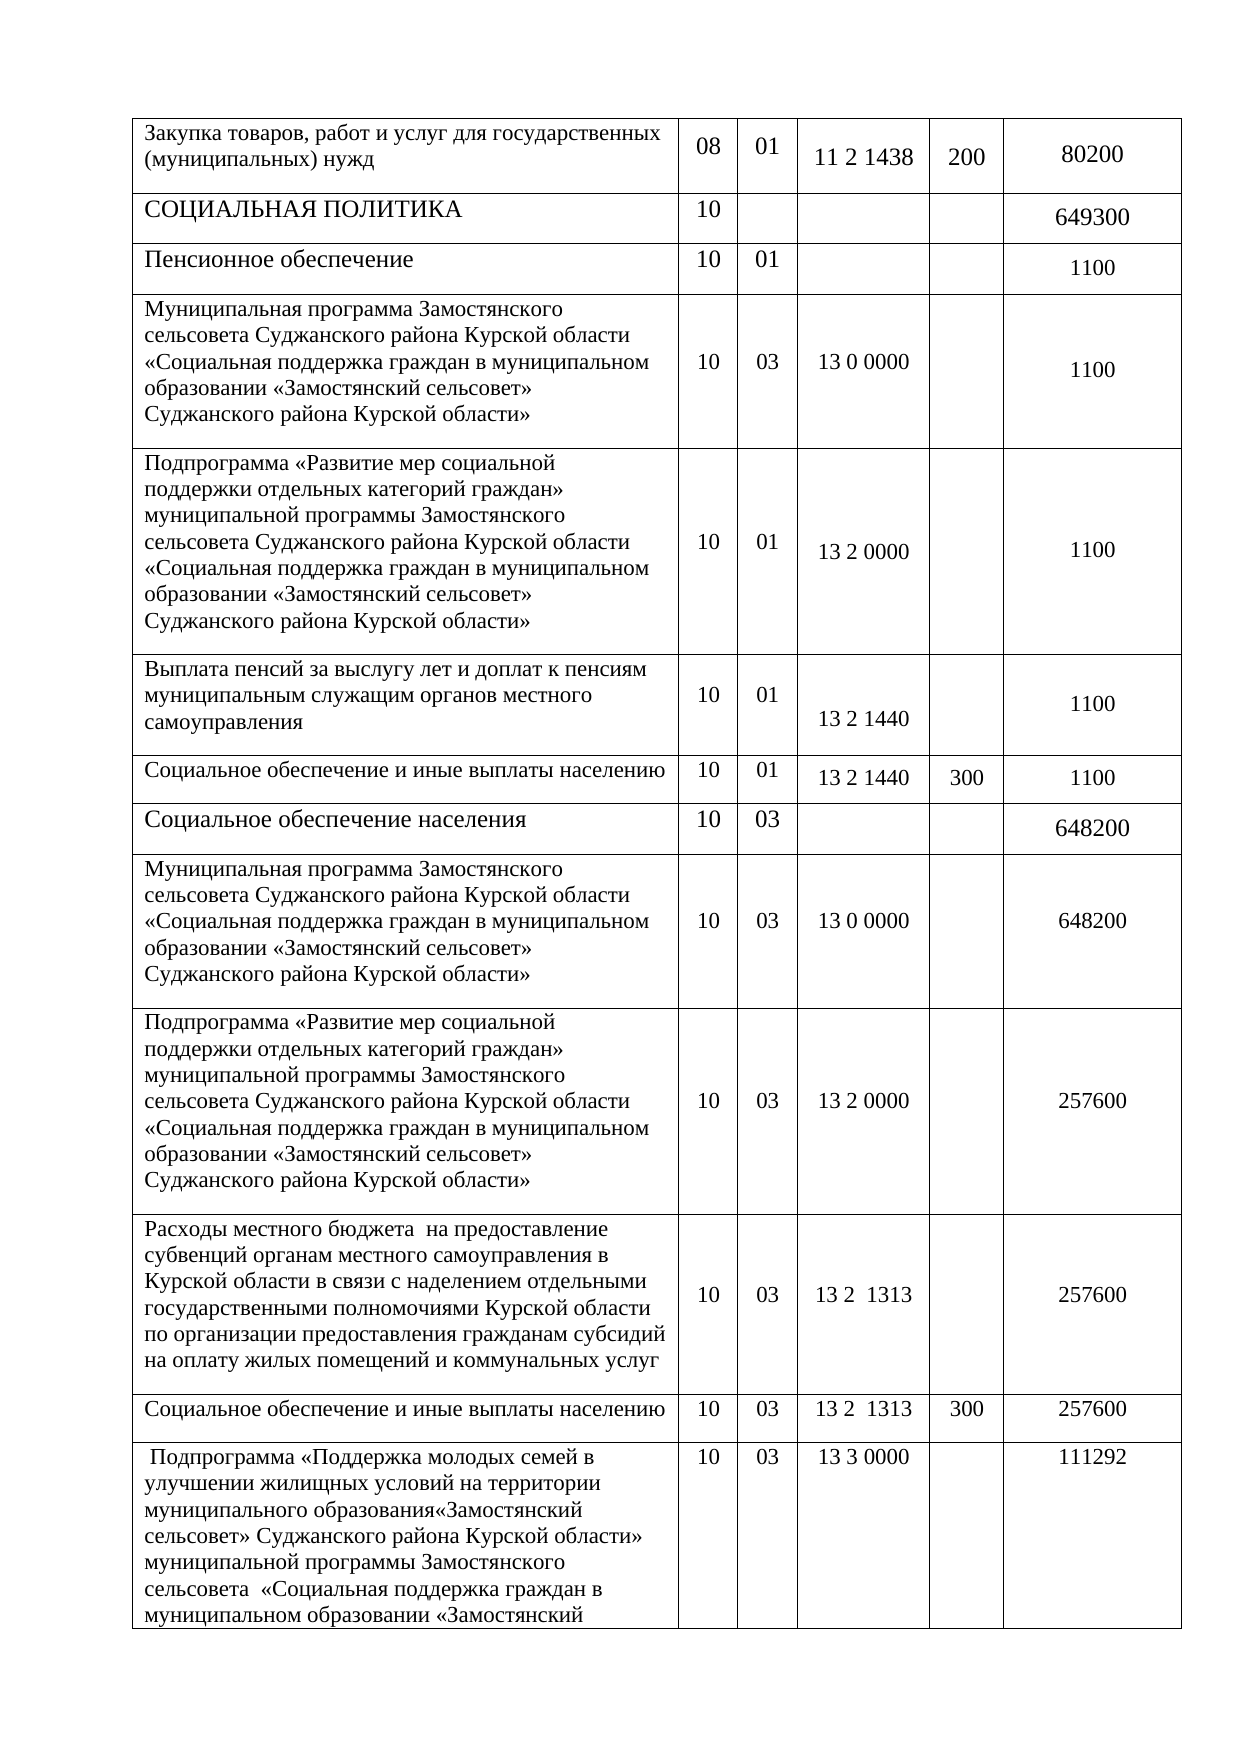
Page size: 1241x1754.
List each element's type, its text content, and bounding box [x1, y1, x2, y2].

table_cell Подпрограмма «Развитие мер социальной поддержки отдельных категорий граждан» муниципальной программы Замостянского сельсовета Суджанского района Курской области «Социальная поддержка граждан в муниципальном образовании «Замостянский сельсовет» Суджанского района Курской области» [133, 449, 678, 654]
table_cell [930, 655, 1003, 755]
table_cell 03 [738, 1395, 797, 1442]
table_cell 03 [738, 1215, 797, 1394]
table_cell 10 [679, 449, 737, 654]
table_cell 11 2 1438 [798, 119, 929, 193]
table_cell 08 [679, 119, 737, 193]
table_cell 10 [679, 1443, 737, 1627]
table_cell 257600 [1004, 1009, 1181, 1214]
table_cell СОЦИАЛЬНАЯ ПОЛИТИКА [133, 194, 678, 243]
table_cell 13 2 1440 [798, 756, 929, 803]
table_cell 03 [738, 1443, 797, 1627]
table_cell [798, 244, 929, 294]
table_cell 648200 [1004, 855, 1181, 1007]
table_cell Социальное обеспечение и иные выплаты населению [133, 1395, 678, 1442]
table_cell [930, 855, 1003, 1007]
table_cell 1100 [1004, 655, 1181, 755]
table_cell 10 [679, 1395, 737, 1442]
table_cell 13 0 0000 [798, 295, 929, 448]
table_cell 13 2 1440 [798, 655, 929, 755]
table_cell [930, 244, 1003, 294]
table_cell Выплата пенсий за выслугу лет и доплат к пенсиям муниципальным служащим органов местного самоуправления [133, 655, 678, 755]
table_cell Подпрограмма «Развитие мер социальной поддержки отдельных категорий граждан» муниципальной программы Замостянского сельсовета Суджанского района Курской области «Социальная поддержка граждан в муниципальном образовании «Замостянский сельсовет» Суджанского района Курской области» [133, 1009, 678, 1214]
table_cell 10 [679, 804, 737, 854]
table_cell 10 [679, 194, 737, 243]
table_cell 13 2 1313 [798, 1215, 929, 1394]
table_cell 03 [738, 804, 797, 854]
table_cell 1100 [1004, 756, 1181, 803]
table_cell 200 [930, 119, 1003, 193]
table_cell 10 [679, 1215, 737, 1394]
table_cell 1100 [1004, 449, 1181, 654]
table_cell [930, 449, 1003, 654]
table_cell 13 0 0000 [798, 855, 929, 1007]
table_cell 13 2 1313 [798, 1395, 929, 1442]
table_cell Пенсионное обеспечение [133, 244, 678, 294]
table_cell 300 [930, 756, 1003, 803]
table_cell 01 [738, 756, 797, 803]
table_cell 13 2 0000 [798, 1009, 929, 1214]
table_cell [133, 119, 678, 193]
table_cell 300 [930, 1395, 1003, 1442]
table_cell 01 [738, 655, 797, 755]
table_cell 111292 [1004, 1443, 1181, 1627]
table_cell [930, 1009, 1003, 1214]
table_cell [930, 194, 1003, 243]
table_cell Социальное обеспечение населения [133, 804, 678, 854]
table_cell 10 [679, 1009, 737, 1214]
table_cell 03 [738, 295, 797, 448]
table_cell 10 [679, 244, 737, 294]
table_cell 13 3 0000 [798, 1443, 929, 1627]
table_cell 01 [738, 119, 797, 193]
table_cell Социальное обеспечение и иные выплаты населению [133, 756, 678, 803]
table_cell 1100 [1004, 244, 1181, 294]
table_cell [930, 1215, 1003, 1394]
table_cell Муниципальная программа Замостянского сельсовета Суджанского района Курской области «Социальная поддержка граждан в муниципальном образовании «Замостянский сельсовет» Суджанского района Курской области» [133, 295, 678, 448]
table_cell 257600 [1004, 1395, 1181, 1442]
table_cell 649300 [1004, 194, 1181, 243]
table_cell 10 [679, 756, 737, 803]
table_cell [133, 1443, 678, 1627]
table_cell 01 [738, 449, 797, 654]
table_cell 03 [738, 1009, 797, 1214]
table_cell 10 [679, 655, 737, 755]
table_cell 257600 [1004, 1215, 1181, 1394]
table_cell 1100 [1004, 295, 1181, 448]
table_cell [930, 295, 1003, 448]
table_cell [798, 194, 929, 243]
table_cell [930, 804, 1003, 854]
table_cell Муниципальная программа Замостянского сельсовета Суджанского района Курской области «Социальная поддержка граждан в муниципальном образовании «Замостянский сельсовет» Суджанского района Курской области» [133, 855, 678, 1007]
table_cell [738, 194, 797, 243]
table_cell [930, 1443, 1003, 1627]
table_cell 03 [738, 855, 797, 1007]
table_cell 648200 [1004, 804, 1181, 854]
table_cell 80200 [1004, 119, 1181, 193]
table_cell 10 [679, 295, 737, 448]
table_cell 13 2 0000 [798, 449, 929, 654]
table_cell Расходы местного бюджета на предоставление субвенций органам местного самоуправления в Курской области в связи с наделением отдельными государственными полномочиями Курской области по организации предоставления гражданам субсидий на оплату жилых помещений и коммунальных услуг [133, 1215, 678, 1394]
table_cell 10 [679, 855, 737, 1007]
table_cell 01 [738, 244, 797, 294]
table_cell [798, 804, 929, 854]
